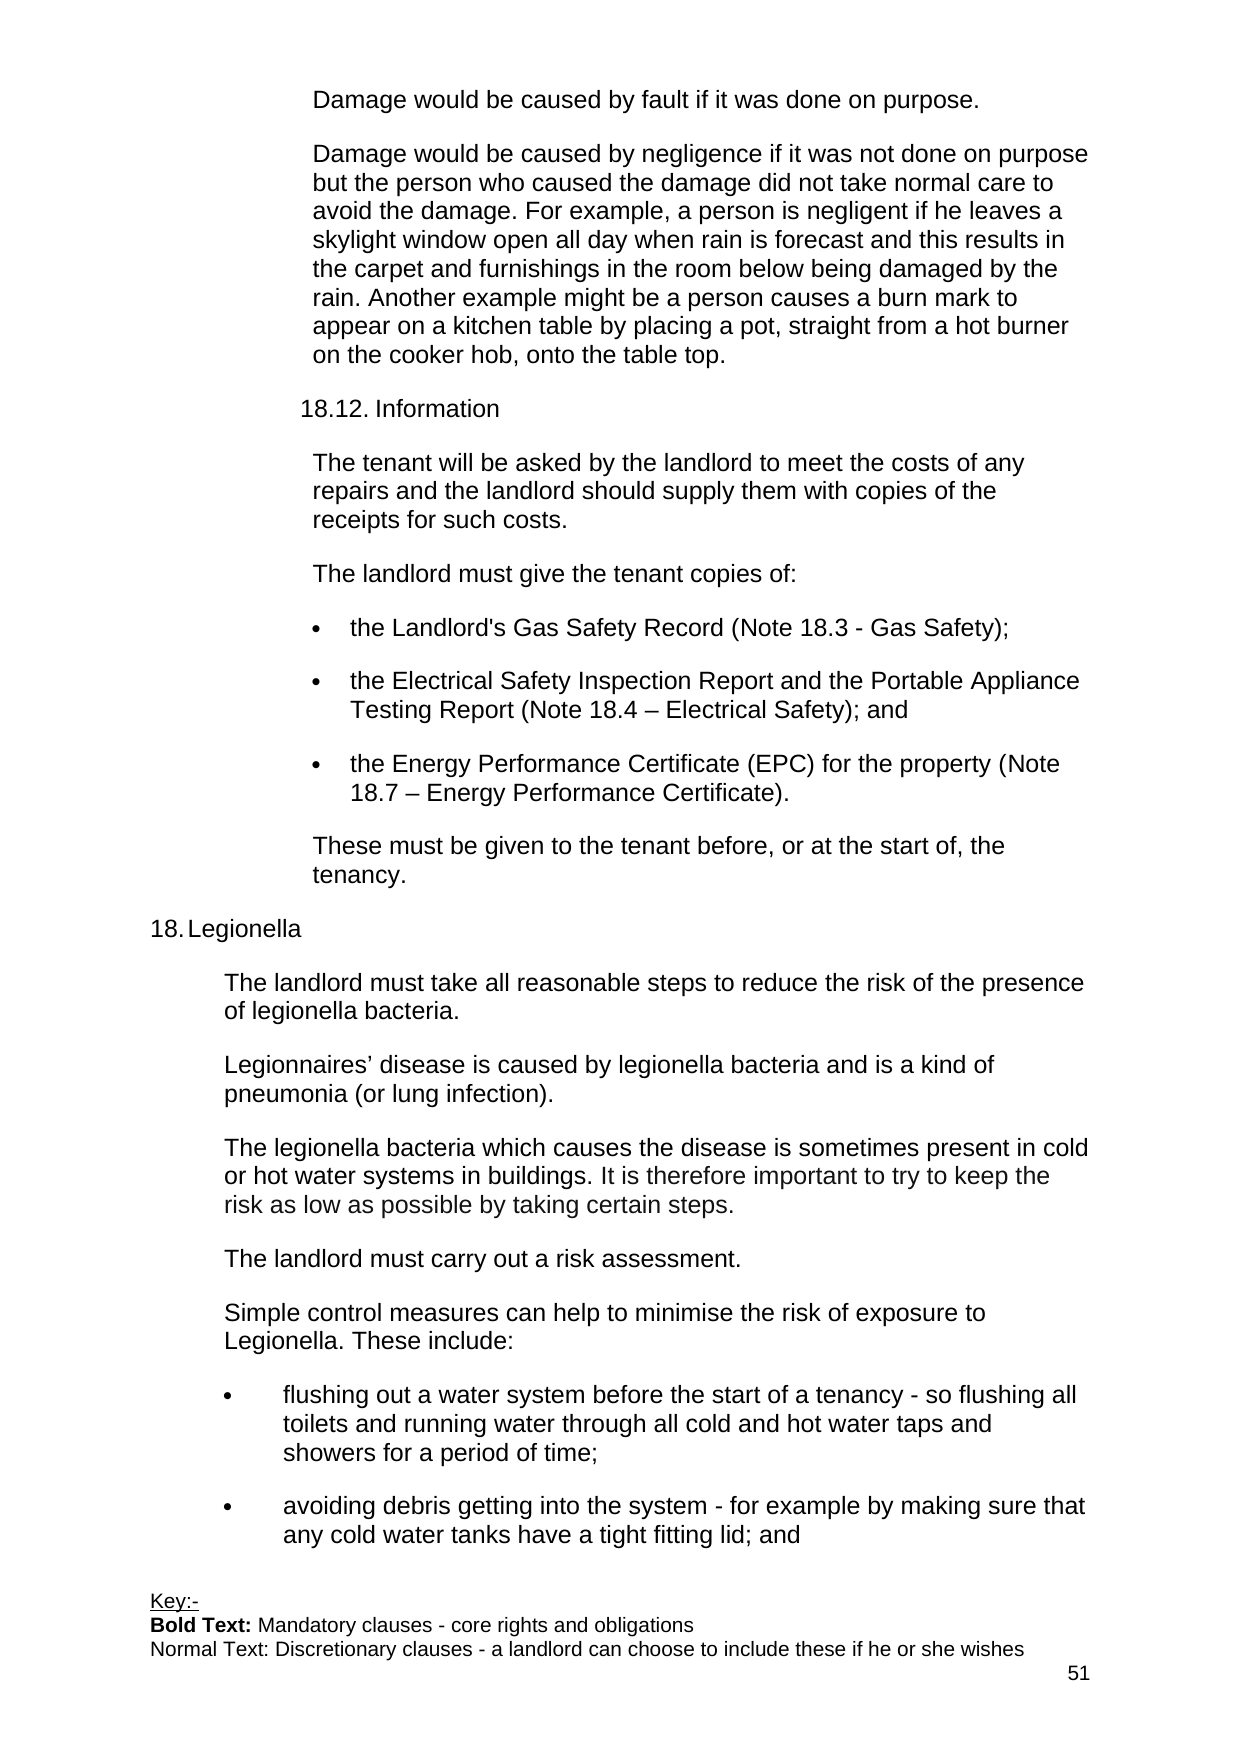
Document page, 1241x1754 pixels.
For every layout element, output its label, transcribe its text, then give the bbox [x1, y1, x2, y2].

text Damage would be caused by fault if it was done on purpose. [312, 85, 1090, 114]
text Simple control measures can help to minimise the risk of exposure to Legionella. These include: [224, 1297, 1090, 1355]
list the Landlord's Gas Safety Record (Note 18.3 - Gas Safety); [312, 612, 1090, 641]
text The tenant will be asked by the landlord to meet the costs of any repairs and the landlord should supply them with copies of the receipts for such costs. [312, 447, 1090, 534]
text Damage would be caused by negligence if it was not done on purpose but the person who caused the damage did not take normal care to avoid the damage. For example, a person is negligent if he leaves a skylight window open all day when rain is forecast and this results in the carpet and furnishings in the room below being damaged by the rain. Another example might be a person causes a burn mark to appear on a kitchen table by placing a pot, straight from a hot burner on the cooker hob, onto the table top. [312, 139, 1090, 369]
list the Electrical Safety Inspection Report and the Portable Appliance Testing Report (Note 18.4 – Electrical Safety); and [312, 666, 1090, 724]
text Legionnaires’ disease is caused by legionella bacteria and is a kind of pneumonia (or lung infection). [224, 1050, 1090, 1107]
text The legionella bacteria which causes the disease is sometimes present in cold or hot water systems in buildings. It is therefore important to try to keep the risk as low as possible by taking certain steps. [224, 1132, 1090, 1219]
subtitle Legionella [150, 914, 1090, 942]
subtitle Information [300, 394, 1090, 422]
list avoiding debris getting into the system - for example by making sure that any cold water tanks have a tight fitting lid; and [224, 1491, 1090, 1549]
text The landlord must give the tenant copies of: [312, 559, 1090, 587]
text These must be given to the tenant before, or at the start of, the tenancy. [312, 831, 1090, 889]
list the Energy Performance Certificate (EPC) for the property (Note 18.7 – Energy Performance Certificate). [312, 749, 1090, 806]
text The landlord must carry out a risk assessment. [224, 1244, 1090, 1272]
list flushing out a water system before the start of a tenancy - so flushing all toilets and running water through all cold and hot water taps and showers for a period of time; [224, 1380, 1090, 1466]
text The landlord must take all reasonable steps to reduce the risk of the presence of legionella bacteria. [224, 967, 1090, 1025]
